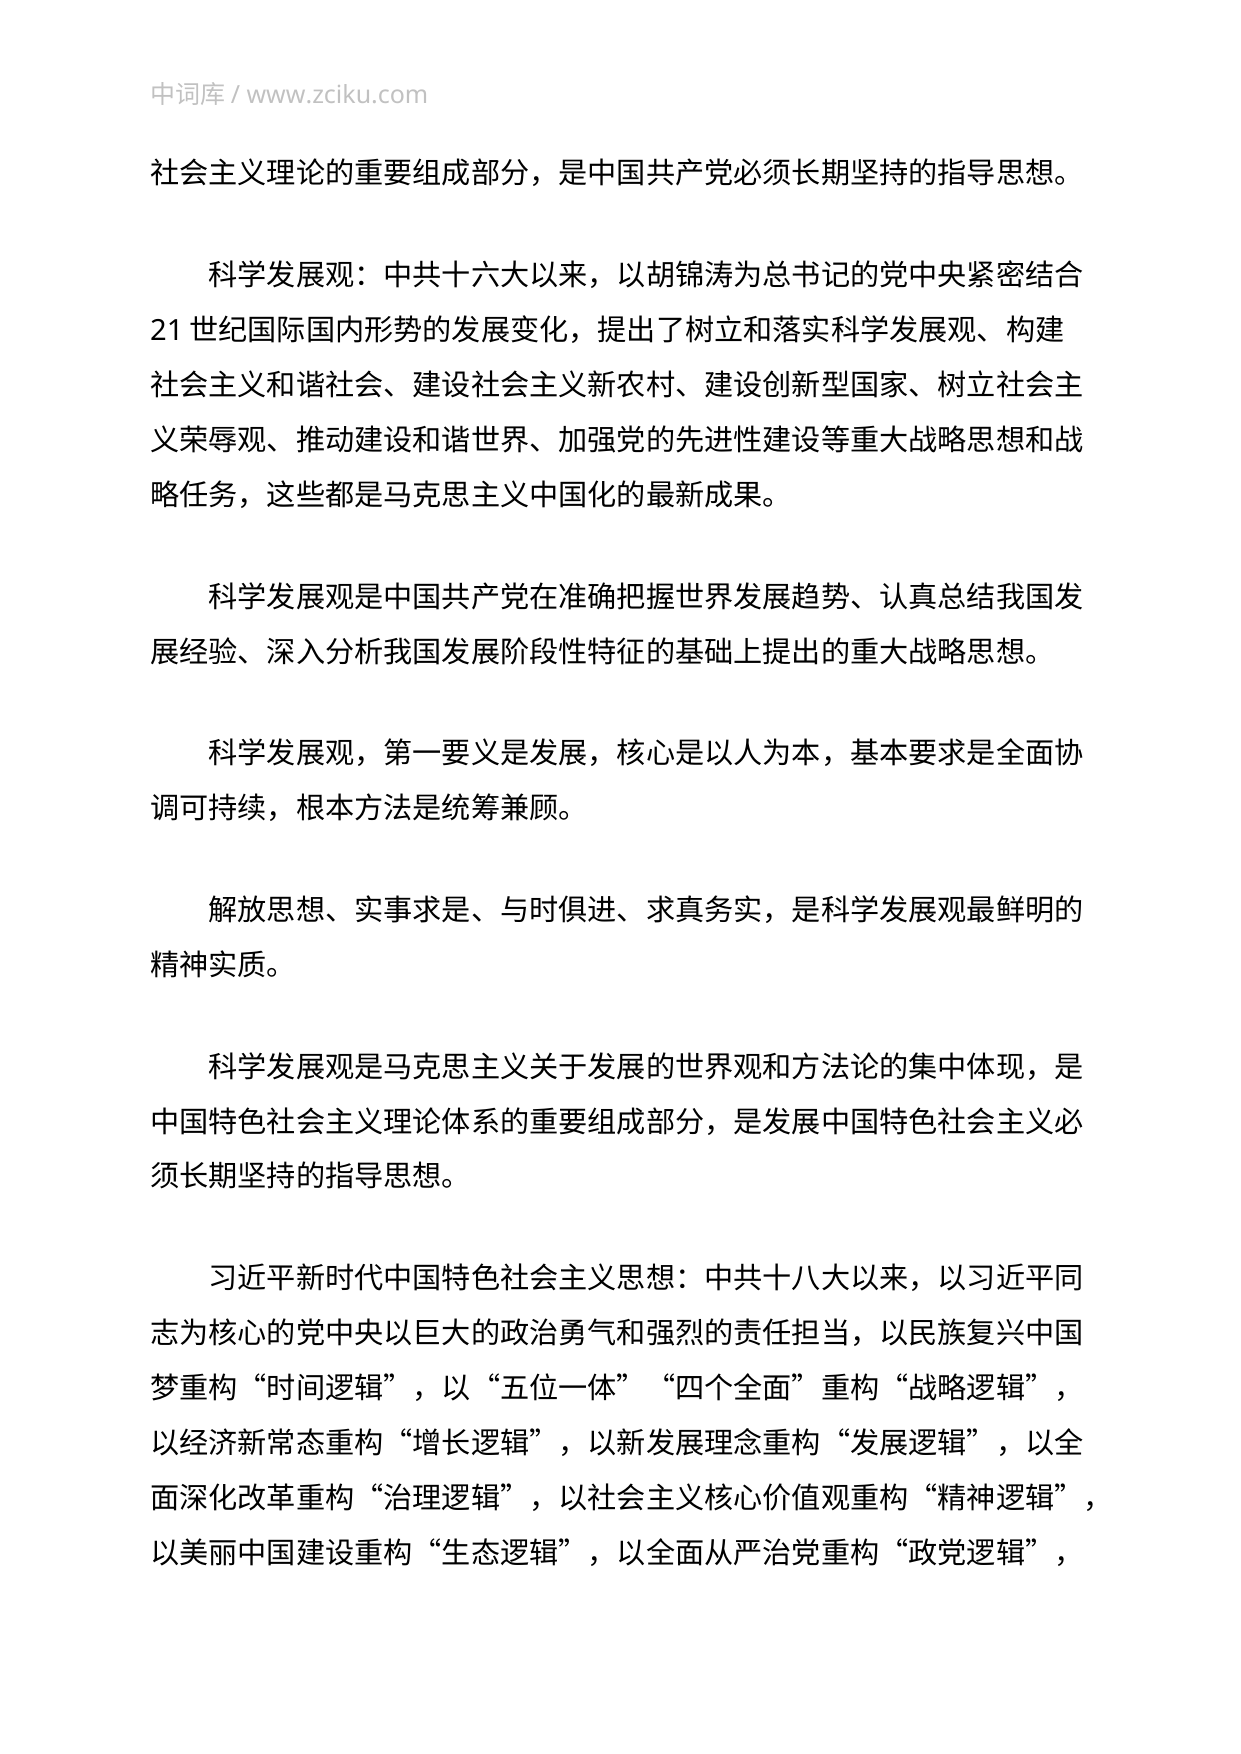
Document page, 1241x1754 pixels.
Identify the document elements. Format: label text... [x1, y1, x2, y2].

text 科学发展观是马克思主义关于发展的世界观和方法论的集中体现，是中国特色社会主义理论体系的重要组成部分，是发展中国特色社会主义必须长期坚持的指导思想。 [150, 1043, 1090, 1195]
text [150, 1255, 1090, 1572]
text 科学发展观：中共十六大以来，以胡锦涛为总书记的党中央紧密结合21世纪国际国内形势的发展变化，提出了树立和落实科学发展观、构建社会主义和谐社会、建设社会主义新农村、建设创新型国家、树立社会主义荣辱观、推动建设和谐世界、加强党的先进性建设等重大战略思想和战略任务，这些都是马克思主义中国化的最新成果。 [150, 252, 1090, 514]
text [150, 150, 1090, 192]
text 科学发展观是中国共产党在准确把握世界发展趋势、认真总结我国发展经验、深入分析我国发展阶段性特征的基础上提出的重大战略思想。 [150, 573, 1090, 670]
text 科学发展观，第一要义是发展，核心是以人为本，基本要求是全面协调可持续，根本方法是统筹兼顾。 [150, 730, 1090, 827]
text 解放思想、实事求是、与时俱进、求真务实，是科学发展观最鲜明的精神实质。 [150, 887, 1090, 984]
